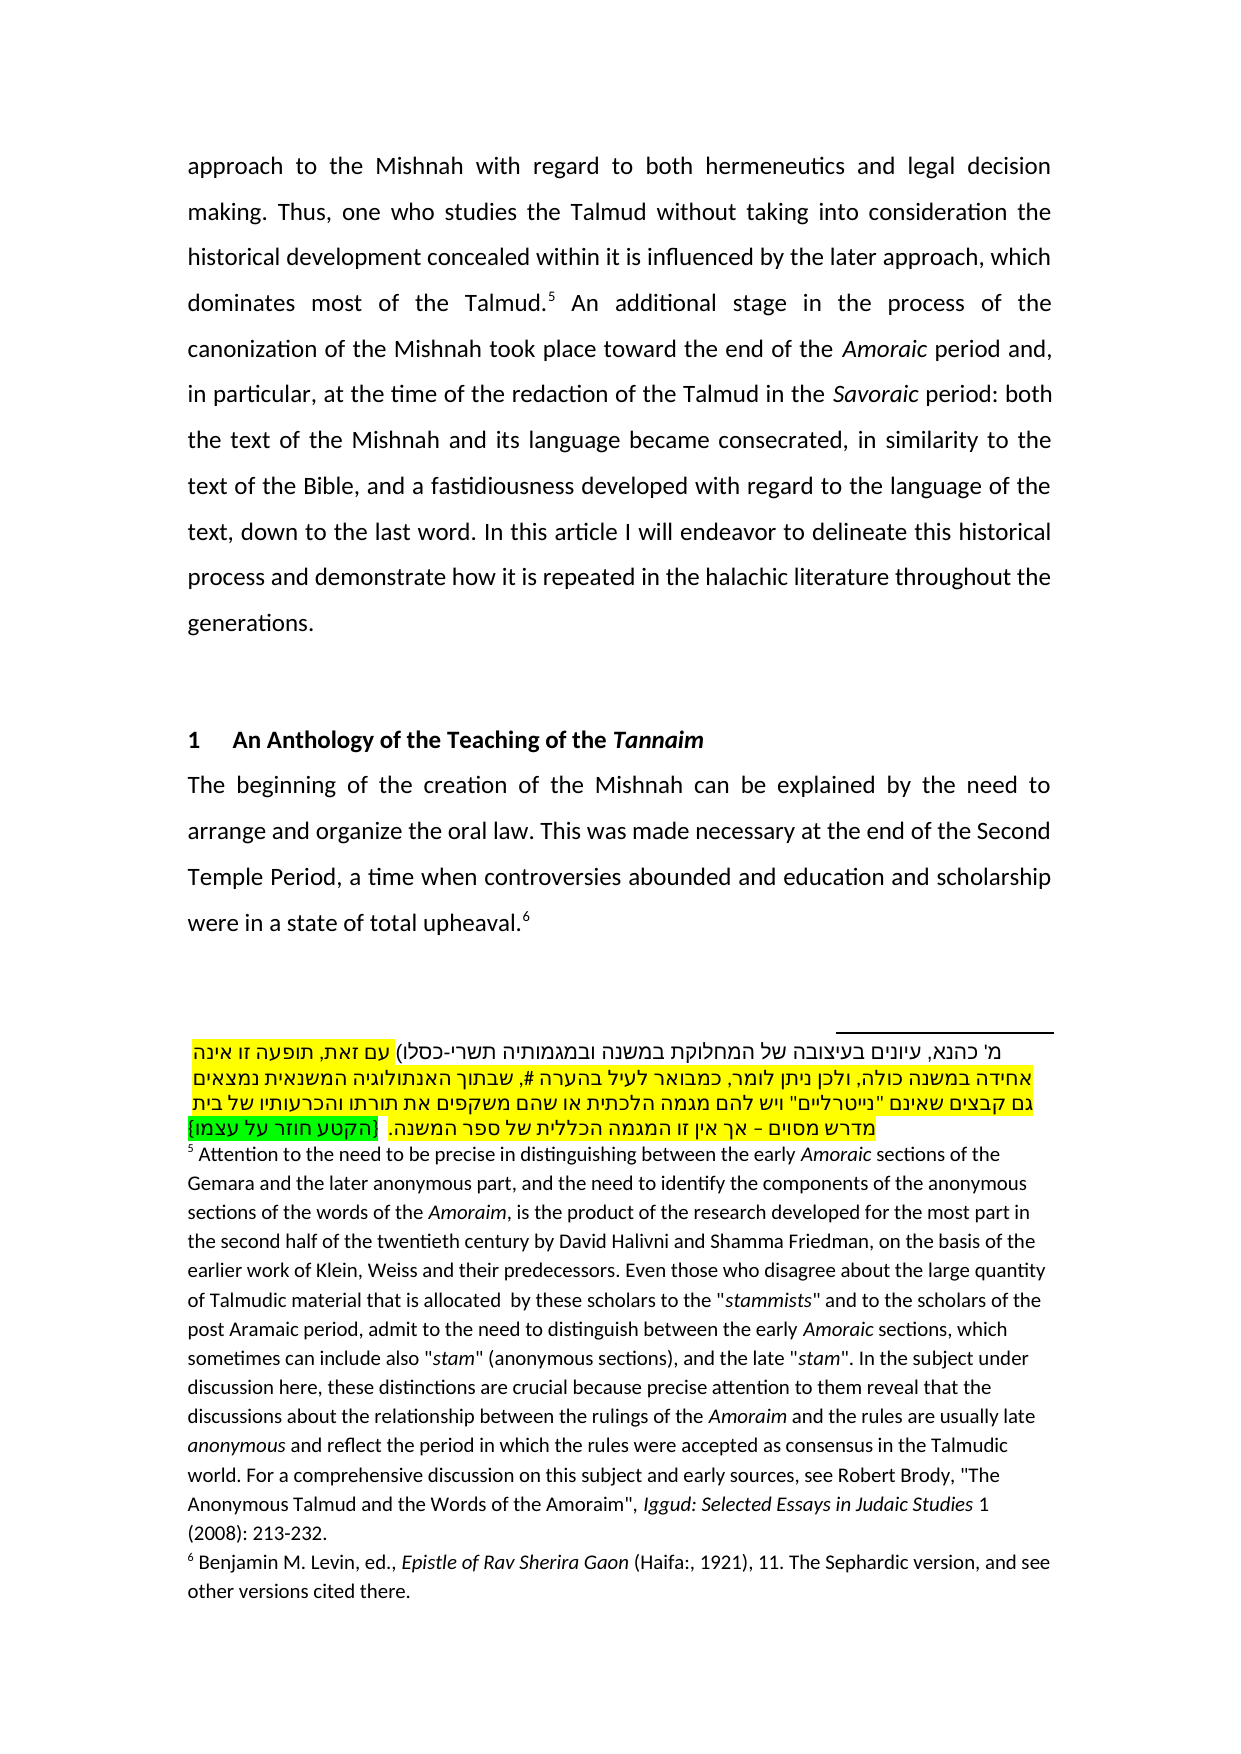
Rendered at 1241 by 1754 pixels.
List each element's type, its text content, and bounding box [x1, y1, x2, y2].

subtitle An Anthology of the Teaching of the Tannaim [187, 724, 1053, 754]
text The beginning of the creation of the Mishnah can be explained by the need to arrange and organize the oral law. This was made necessary at the end of the Second Temple Period, a time when controversies abounded and education and scholarship were in a state of total upheaval. [187, 769, 1053, 937]
text What is the Mishnah? A code of law or an anthology of Tannaitic literature? The traditional approach views the Mishnah as a legal code written by the school of Rabbi Yehudah HaNasi (Rabbi). However, among scholars of Mishnah this approach has been the subject of fierce controversy for many years. There were those who regarded the Mishnah as a collection of sources not intended in any way to present legal rulings. There were those who followed the traditional approach and argued that Rabbi intended to make legal rulings in the Mishnah and did so by means of emending the text of the sources in front of him and editing them. Both sides substantiated their claims, until the impression was created that the sources themselves completely contradict each other. In this article I will argue that the resolution of this controversy lies in understanding the historical process of the reception of the Mishnah. At first, the Mishnah did function primarily as an anthology. It was only the second generation of the Amoraim [sages of the Talmud] who began to regard the Mishnah as a uniform work and an authoritative and binding legal code. Subsequent generations of Amoraim reformulated their approach to the Mishnah with regard to both hermeneutics and legal decision making. Thus, one who studies the Talmud without taking into consideration the historical development concealed within it is influenced by the later approach, which dominates most of the Talmud. An additional stage in the process of the canonization of the Mishnah took place toward the end of the Amoraic period and, in particular, at the time of the redaction of the Talmud in the Savoraic period: both the text of the Mishnah and its language became consecrated, in similarity to the text of the Bible, and a fastidiousness developed with regard to the language of the text, down to the last word. In this article I will endeavor to delineate this historical process and demonstrate how it is repeated in the halachic literature throughout the generations. [187, 150, 1053, 638]
